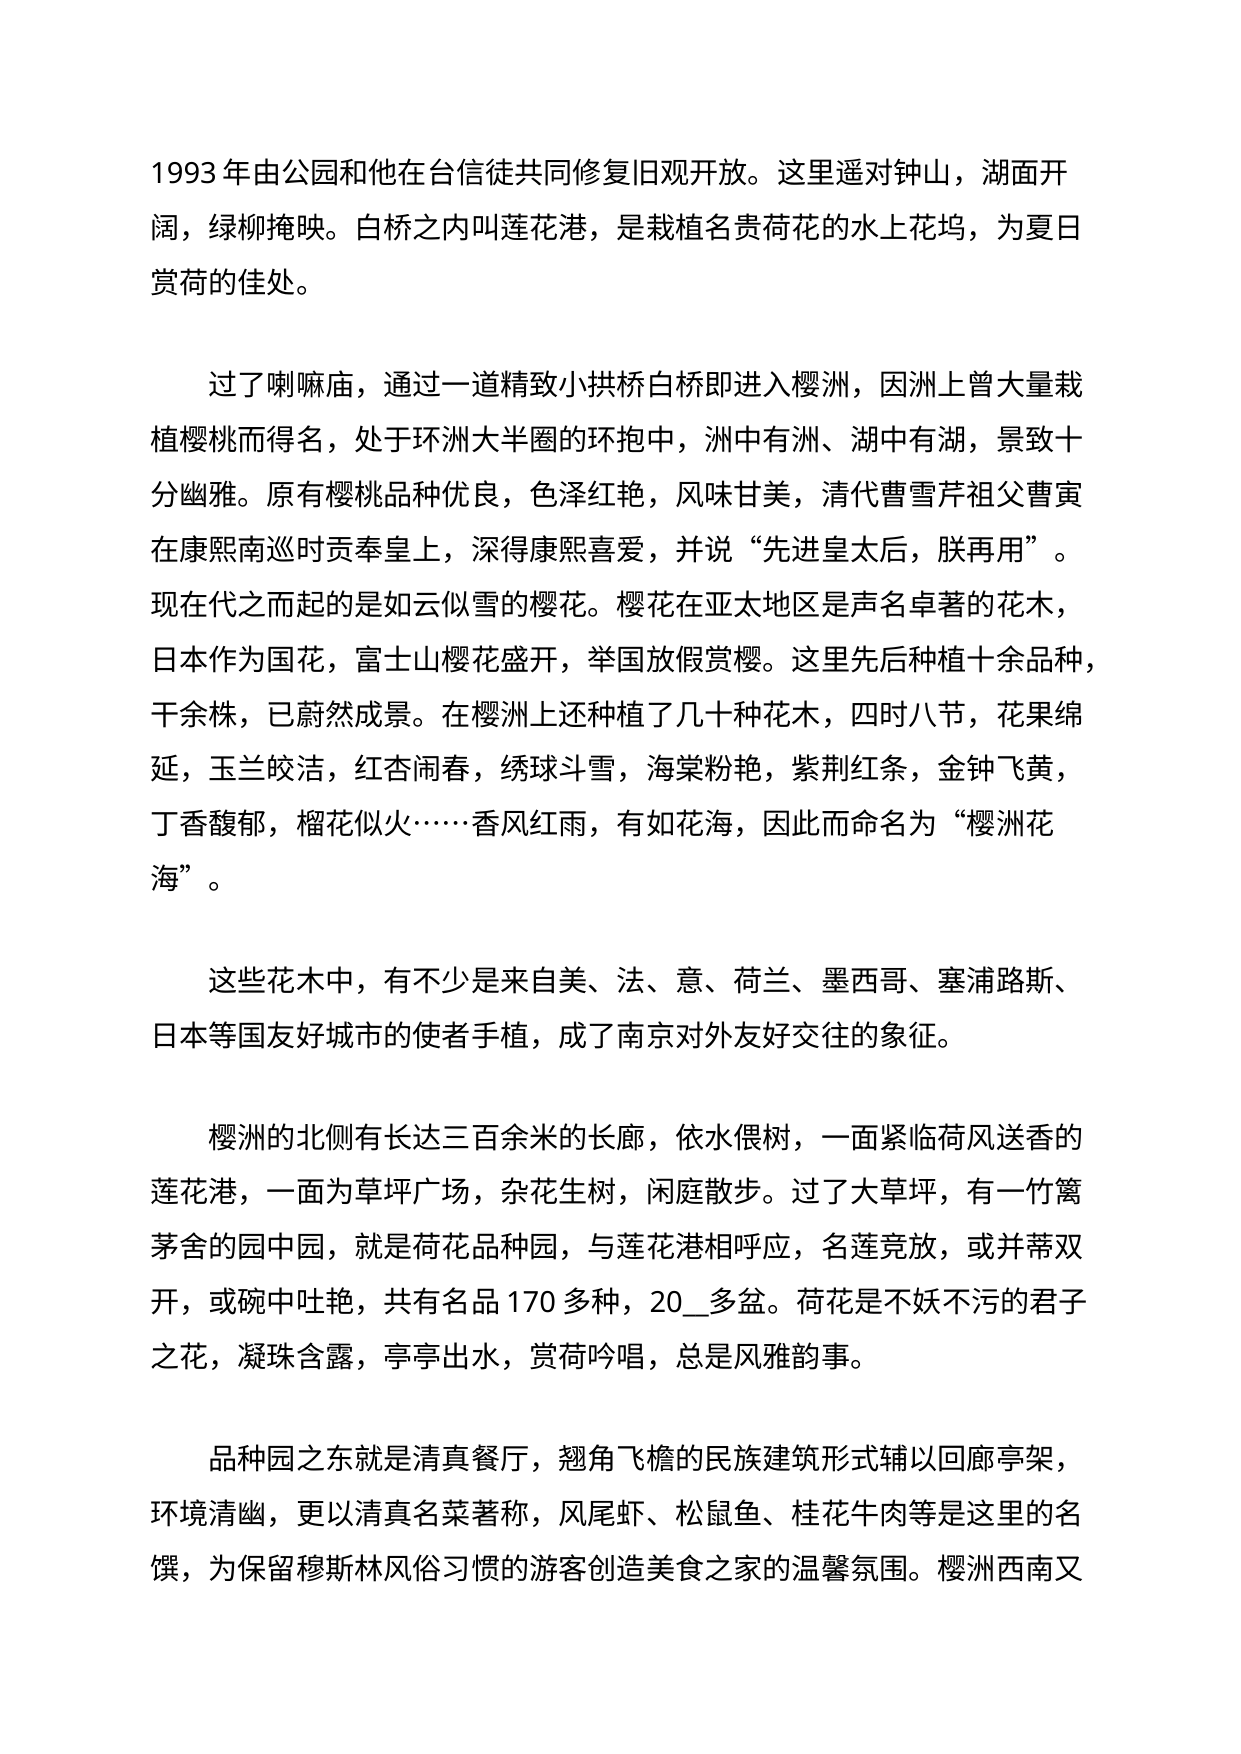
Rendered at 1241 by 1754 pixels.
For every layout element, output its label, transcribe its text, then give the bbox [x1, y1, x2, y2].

text 这些花木中，有不少是来自美、法、意、荷兰、墨西哥、塞浦路斯、日本等国友好城市的使者手植，成了南京对外友好交往的象征。 [150, 957, 1090, 1055]
text 樱洲的北侧有长达三百余米的长廊，依水偎树，一面紧临荷风送香的莲花港，一面为草坪广场，杂花生树，闲庭散步。过了大草坪，有一竹篱茅舍的园中园，就是荷花品种园，与莲花港相呼应，名莲竞放，或并蒂双开，或碗中吐艳，共有名品170多种，20__多盆。荷花是不妖不污的君子之花，凝珠含露，亭亭出水，赏荷吟唱，总是风雅韵事。 [150, 1114, 1090, 1376]
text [150, 150, 1090, 302]
text 过了喇嘛庙，通过一道精致小拱桥白桥即进入樱洲，因洲上曾大量栽植樱桃而得名，处于环洲大半圈的环抱中，洲中有洲、湖中有湖，景致十分幽雅。原有樱桃品种优良，色泽红艳，风味甘美，清代曹雪芹祖父曹寅在康熙南巡时贡奉皇上，深得康熙喜爱，并说“先进皇太后，朕再用”。现在代之而起的是如云似雪的樱花。樱花在亚太地区是声名卓著的花木，日本作为国花，富士山樱花盛开，举国放假赏樱。这里先后种植十余品种，干余株，已蔚然成景。在樱洲上还种植了几十种花木，四时八节，花果绵延，玉兰皎洁，红杏闹春，绣球斗雪，海棠粉艳，紫荆红条，金钟飞黄，丁香馥郁，榴花似火……香风红雨，有如花海，因此而命名为“樱洲花海”。 [150, 362, 1090, 898]
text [150, 1436, 1090, 1588]
